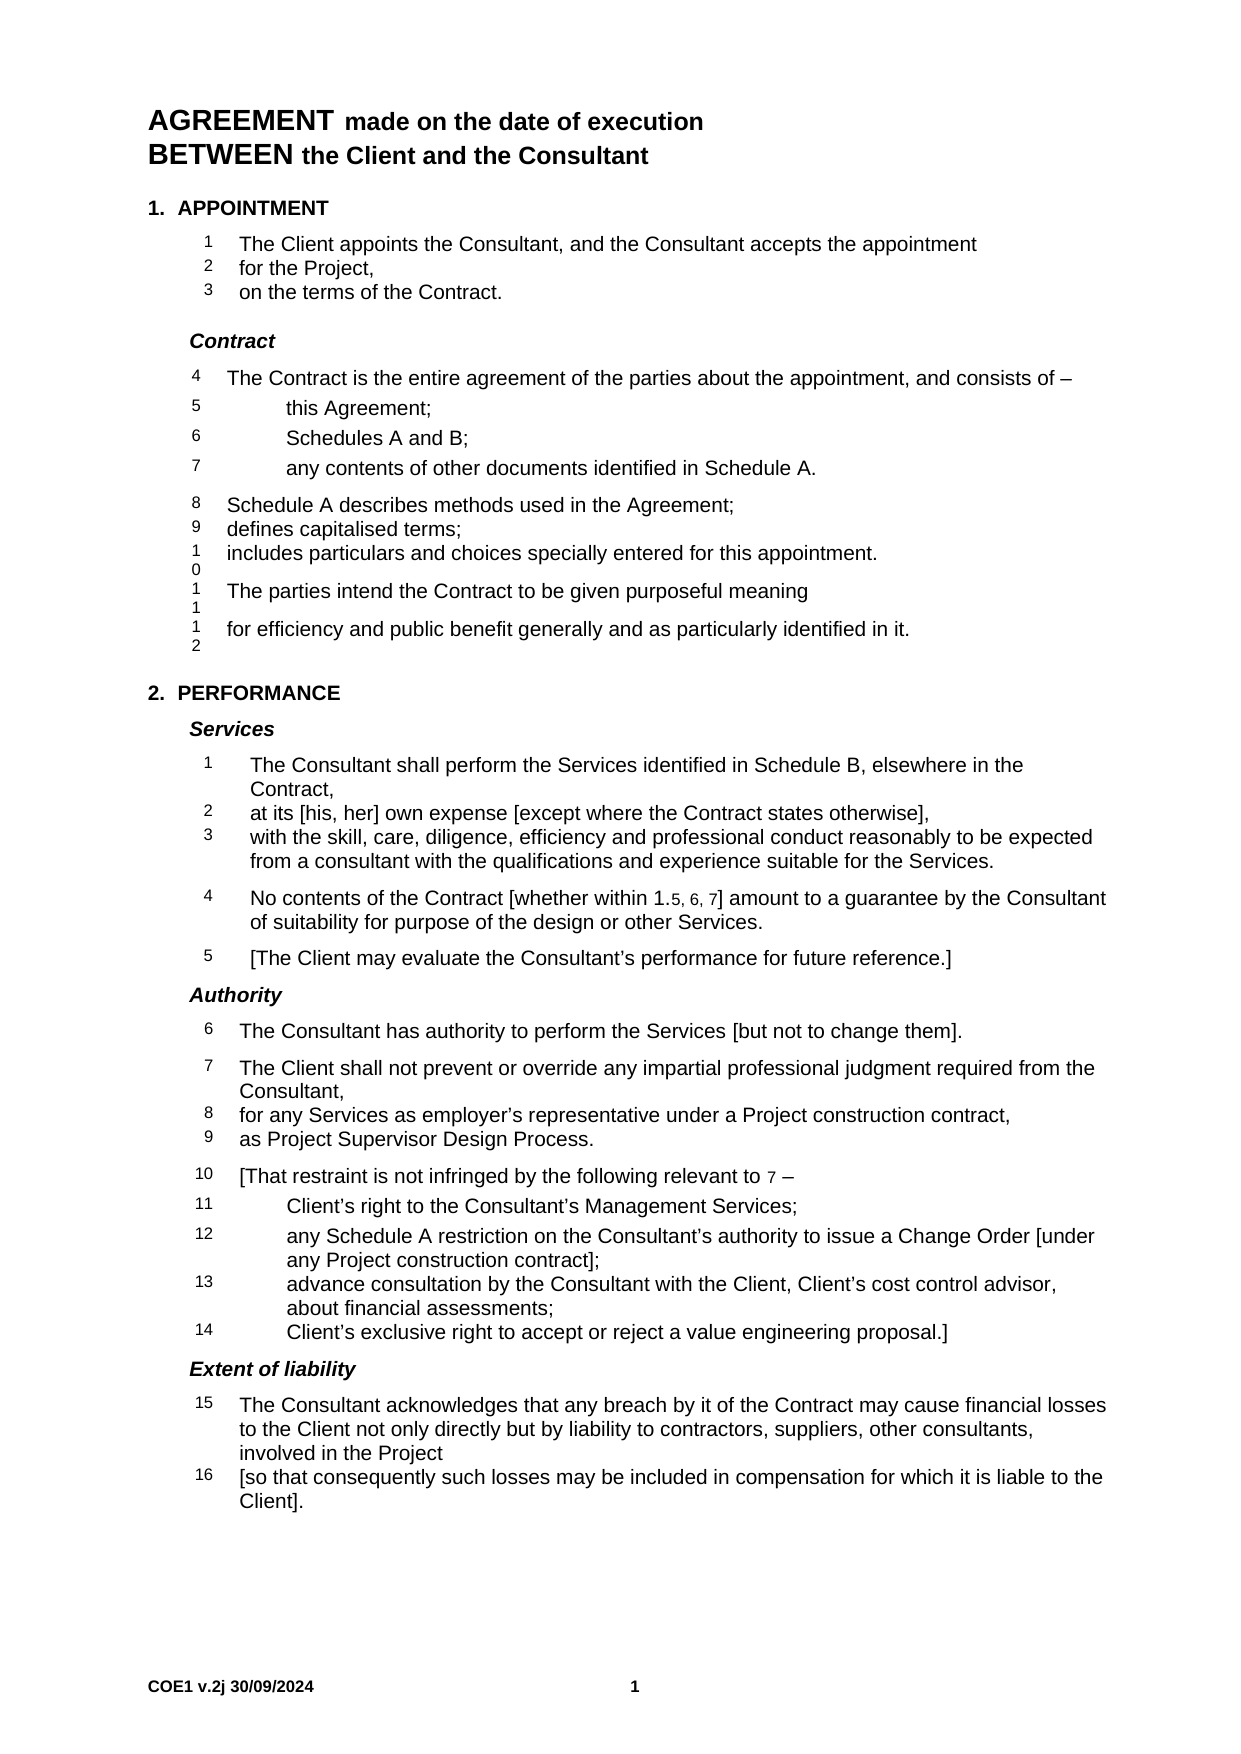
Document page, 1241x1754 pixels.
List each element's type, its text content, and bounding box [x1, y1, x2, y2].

table_cell Client’s exclusive right to accept or reject a value engineering proposal.] [239, 1320, 1122, 1344]
table_cell for the Project, [239, 256, 1122, 280]
table_cell with the skill, care, diligence, efficiency and professional conduct reasonably to be expected from a consultant with the qualifications and experience suitable for the Services. [239, 825, 1122, 886]
table_cell No contents of the Contract [whether within 1.5, 6, 7] amount to a guarantee by the Consultant of suitability for purpose of the design or other Services. [239, 886, 1122, 946]
table_cell this Agreement; [227, 396, 1122, 426]
table_cell 7 [182, 1055, 239, 1103]
table_cell 10 [182, 540, 227, 579]
table_header The Consultant shall perform the Services identified in Schedule B, elsewhere in the Contract, [239, 753, 1122, 801]
table_cell The Client shall not prevent or override any impartial professional judgment required from the Consultant, [239, 1055, 1122, 1103]
table_cell for efficiency and public benefit generally and as particularly identified in it. [227, 617, 1122, 655]
table_cell Schedules A and B; [227, 426, 1122, 456]
table_cell on the terms of the Contract. [239, 280, 1122, 316]
table_cell [so that consequently such losses may be included in compensation for which it is liable to the Client]. [239, 1465, 1122, 1513]
table_cell Schedule A describes methods used in the Agreement; [227, 493, 1122, 516]
table_cell 12 [182, 1224, 239, 1272]
table_cell 5 [182, 396, 227, 426]
table_cell [That restraint is not infringed by the following relevant to 7 – [239, 1164, 1122, 1194]
subtitle Services [189, 717, 1122, 741]
table_cell 5 [177, 946, 238, 970]
table_cell as Project Supervisor Design Process. [239, 1127, 1122, 1164]
table_cell defines capitalised terms; [227, 516, 1122, 540]
table_header The Contract is the entire agreement of the parties about the appointment, and consists of – [227, 365, 1122, 396]
table_cell The parties intend the Contract to be given purposeful meaning [227, 579, 1122, 617]
table_cell 2 [177, 801, 238, 825]
table_cell 11 [182, 579, 227, 617]
table_header 1 [182, 232, 239, 256]
table_cell at its [his, her] own expense [except where the Contract states otherwise], [239, 801, 1122, 825]
subtitle Extent of liability [189, 1356, 1122, 1380]
table_cell 8 [182, 1103, 239, 1127]
subtitle Contract [189, 329, 1122, 353]
subtitle AGREEMENT made on the date of execution [148, 103, 1122, 137]
table_cell 7 [182, 456, 227, 492]
table_cell 4 [177, 886, 238, 946]
table_cell 9 [182, 516, 227, 540]
table_cell for any Services as employer’s representative under a Project construction contract, [239, 1103, 1122, 1127]
table_header The Consultant acknowledges that any breach by it of the Contract may cause financial losses to the Client not only directly but by liability to contractors, suppliers, other consultants, involved in the Project [239, 1393, 1122, 1465]
subtitle Authority [189, 982, 1122, 1006]
table_header The Client appoints the Consultant, and the Consultant accepts the appointment [239, 232, 1122, 256]
table_cell any contents of other documents identified in Schedule A. [227, 456, 1122, 492]
table_cell 13 [182, 1272, 239, 1320]
table_cell 3 [182, 280, 239, 316]
table_cell Client’s right to the Consultant’s Management Services; [239, 1194, 1122, 1224]
table_header 4 [182, 365, 227, 396]
table_cell 14 [182, 1320, 239, 1344]
table_cell 2 [182, 256, 239, 280]
table_cell 3 [177, 825, 238, 886]
table_cell advance consultation by the Consultant with the Client, Client’s cost control advisor, about financial assessments; [239, 1272, 1122, 1320]
table_cell includes particulars and choices specially entered for this appointment. [227, 540, 1122, 579]
table_cell [The Client may evaluate the Consultant’s performance for future reference.] [239, 946, 1122, 970]
subtitle APPOINTMENT [148, 196, 1122, 219]
table_header 15 [182, 1393, 239, 1465]
table_cell 16 [182, 1465, 239, 1513]
table_header The Consultant has authority to perform the Services [but not to change them]. [239, 1019, 1122, 1055]
table_cell any Schedule A restriction on the Consultant’s authority to issue a Change Order [under any Project construction contract]; [239, 1224, 1122, 1272]
table_cell 6 [182, 426, 227, 456]
table_cell 10 [182, 1164, 239, 1194]
table_cell 8 [182, 493, 227, 516]
subtitle PERFORMANCE [148, 680, 1122, 704]
table_header 6 [182, 1019, 239, 1055]
table_header 1 [177, 753, 238, 801]
table_cell 11 [182, 1194, 239, 1224]
table_cell 12 [182, 617, 227, 655]
table_cell 9 [182, 1127, 239, 1164]
subtitle BETWEEN the Client and the Consultant [148, 137, 1122, 171]
